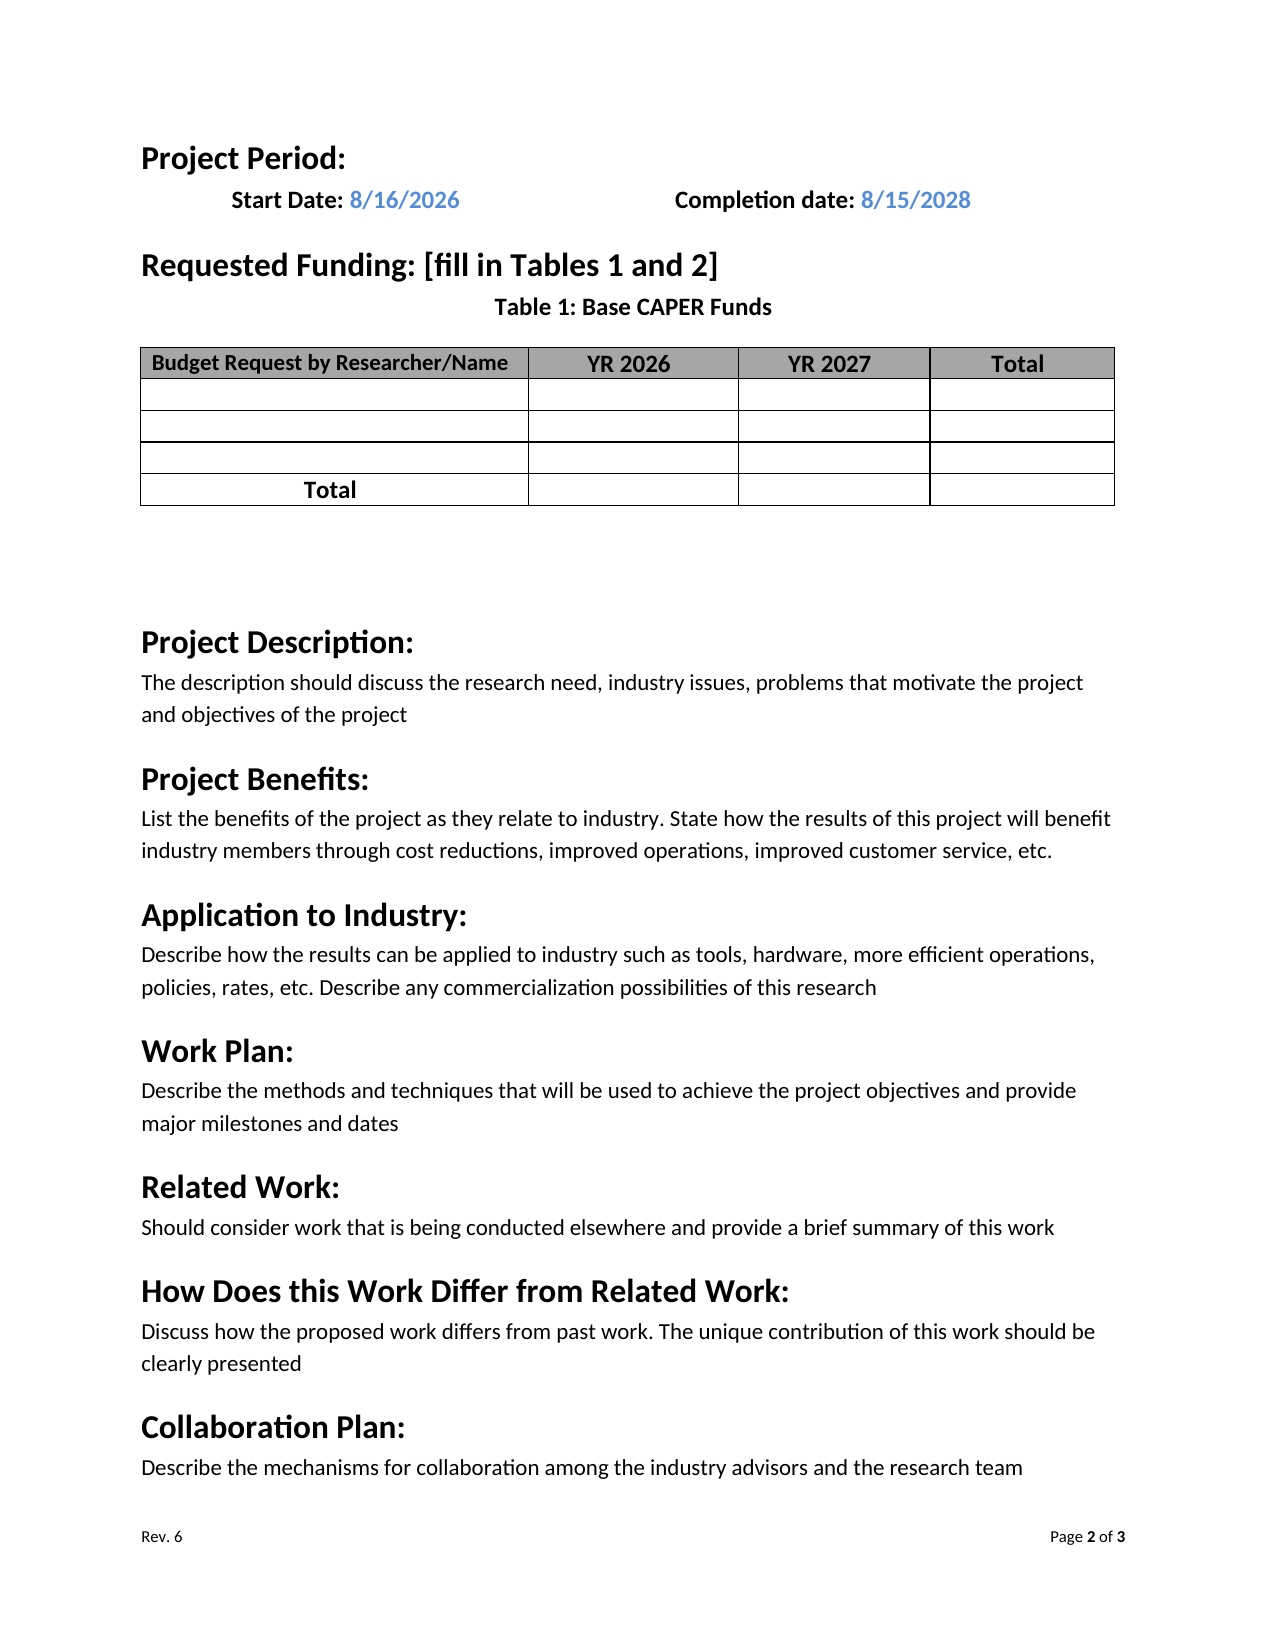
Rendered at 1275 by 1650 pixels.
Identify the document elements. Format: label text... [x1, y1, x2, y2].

table_cell [931, 443, 1114, 473]
table_cell [529, 379, 738, 410]
subtitle Related Work: [141, 1166, 1125, 1207]
text Discuss how the proposed work differs from past work. The unique contribution of this work should be clearly presented [141, 1317, 1125, 1377]
text The description should discuss the research need, industry issues, problems that motivate the project and objectives of the project [141, 668, 1125, 728]
text Describe the methods and techniques that will be used to achieve the project objectives and provide major milestones and dates [141, 1077, 1125, 1137]
subtitle Requested Funding: [fill in Tables 1 and 2] [141, 244, 1125, 285]
subtitle Project Description: [141, 621, 1125, 662]
text List the benefits of the project as they relate to industry. State how the results of this project will benefit industry members through cost reductions, improved operations, improved customer service, etc. [141, 804, 1125, 864]
table_header YR 2026 [529, 348, 738, 378]
table_cell [739, 379, 929, 410]
table_header YR 2027 [739, 348, 929, 378]
table_cell [931, 411, 1114, 441]
table_cell [529, 411, 738, 441]
subtitle Collaboration Plan: [141, 1406, 1125, 1447]
subtitle Project Benefits: [141, 758, 1125, 798]
subtitle Project Period: [141, 137, 1125, 178]
subtitle Application to Industry: [141, 894, 1125, 934]
table_cell [141, 411, 528, 441]
subtitle Work Plan: [141, 1030, 1125, 1071]
table_cell [141, 443, 528, 473]
table_cell Total [141, 474, 528, 504]
text Should consider work that is being conducted elsewhere and provide a brief summary of this work [141, 1213, 1125, 1241]
table_header Budget Request by Researcher/Name [141, 348, 528, 378]
table_cell [529, 474, 738, 504]
table_cell [931, 379, 1114, 410]
table_cell [739, 411, 929, 441]
subtitle How Does this Work Differ from Related Work: [141, 1270, 1125, 1311]
table_cell [931, 474, 1114, 504]
text Describe how the results can be applied to industry such as tools, hardware, more efficient operations, policies, rates, etc. Describe any commercialization possibilities of this research [141, 941, 1125, 1001]
table_cell [529, 443, 738, 473]
text Start Date: Completion date: [141, 184, 1125, 215]
text Describe the mechanisms for collaboration among the industry advisors and the research team [141, 1453, 1125, 1481]
table_cell [739, 474, 929, 504]
table_header Total [931, 348, 1114, 378]
text Table 1: Base CAPER Funds [141, 291, 1125, 321]
table_cell [141, 379, 528, 410]
table_cell [739, 443, 929, 473]
